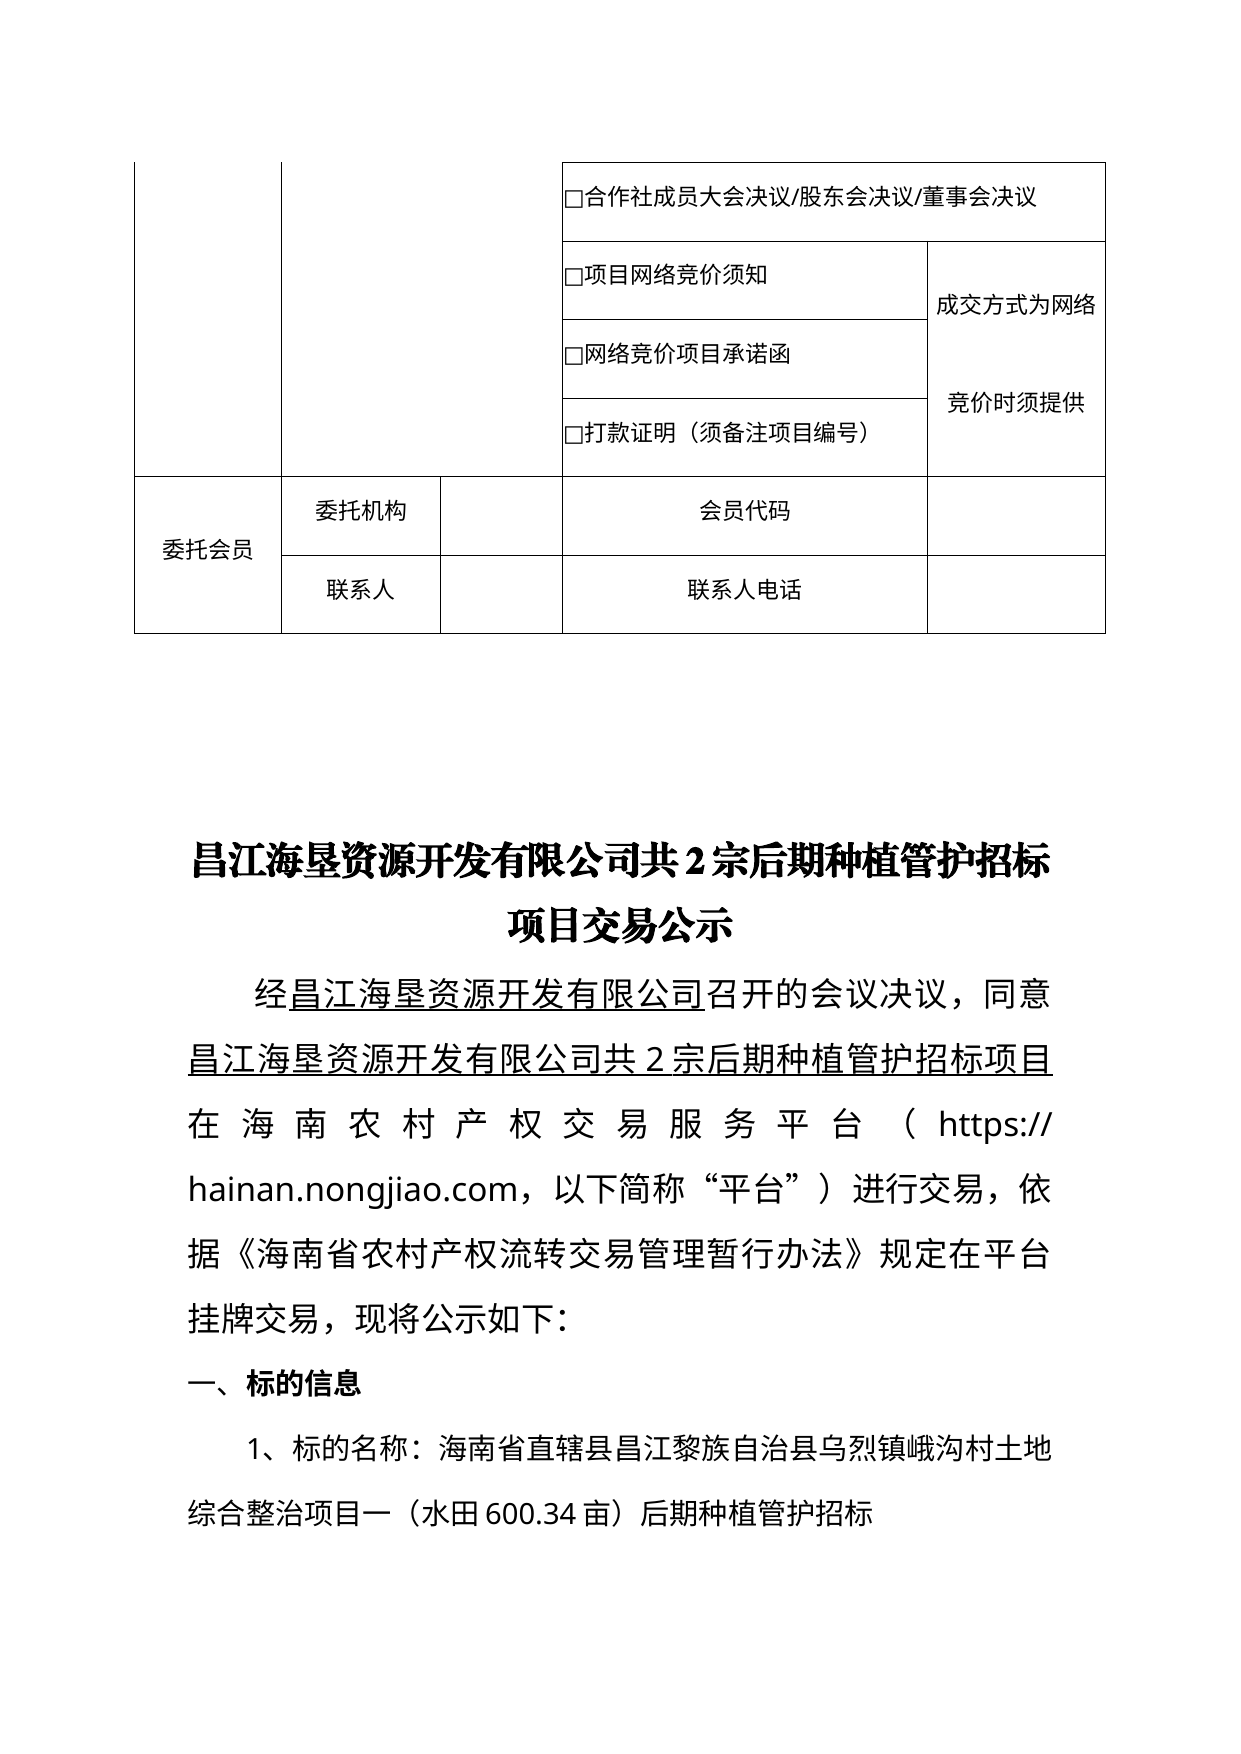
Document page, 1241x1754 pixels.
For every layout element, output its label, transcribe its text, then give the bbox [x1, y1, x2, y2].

table_cell □打款证明（须备注项目编号） [563, 399, 927, 476]
table_cell 委托机构 [282, 477, 440, 555]
table_cell □项目网络竞价须知 [563, 242, 927, 319]
text 昌江海垦资源开发有限公司共2宗后期种植管护招标项目交易公示 [187, 829, 1053, 959]
text 经昌江海垦资源开发有限公司召开的会议决议，同意昌江海垦资源开发有限公司共2宗后期种植管护招标项目在海南农村产权交易服务平台（https://hainan.nongjiao.com，以下简称“平台”）进行交易，依据《海南省农村产权流转交易管理暂行办法》规定在平台挂牌交易，现将公示如下： [187, 959, 1053, 1074]
table_cell 委托会员 [135, 477, 281, 633]
table_cell 会员代码 [563, 477, 927, 555]
table_cell 成交方式为网络竞价时须提供 [928, 242, 1105, 476]
list 标的信息 [187, 1349, 1053, 1414]
table_cell 联系人电话 [563, 556, 927, 633]
table_cell [928, 477, 1105, 555]
table_cell [441, 477, 562, 555]
list 1、标的名称：海南省直辖县昌江黎族自治县乌烈镇峨沟村土地综合整治项目一（水田600.34亩）后期种植管护招标 [187, 1414, 1053, 1544]
table_cell [441, 556, 562, 633]
text 经昌江海垦资源开发有限公司召开的会议决议，同意昌江海垦资源开发有限公司共2宗后期种植管护招标项目在海南农村产权交易服务平台（https://hainan.nongjiao.com，以下简称“平台”）进行交易，依据《海南省农村产权流转交易管理暂行办法》规定在平台挂牌交易，现将公示如下： [187, 1075, 1053, 1349]
table_cell □网络竞价项目承诺函 [563, 320, 927, 398]
table_cell [928, 556, 1105, 633]
table_cell 联系人 [282, 556, 440, 633]
table_cell □合作社成员大会决议/股东会决议/董事会决议 [563, 163, 1105, 241]
